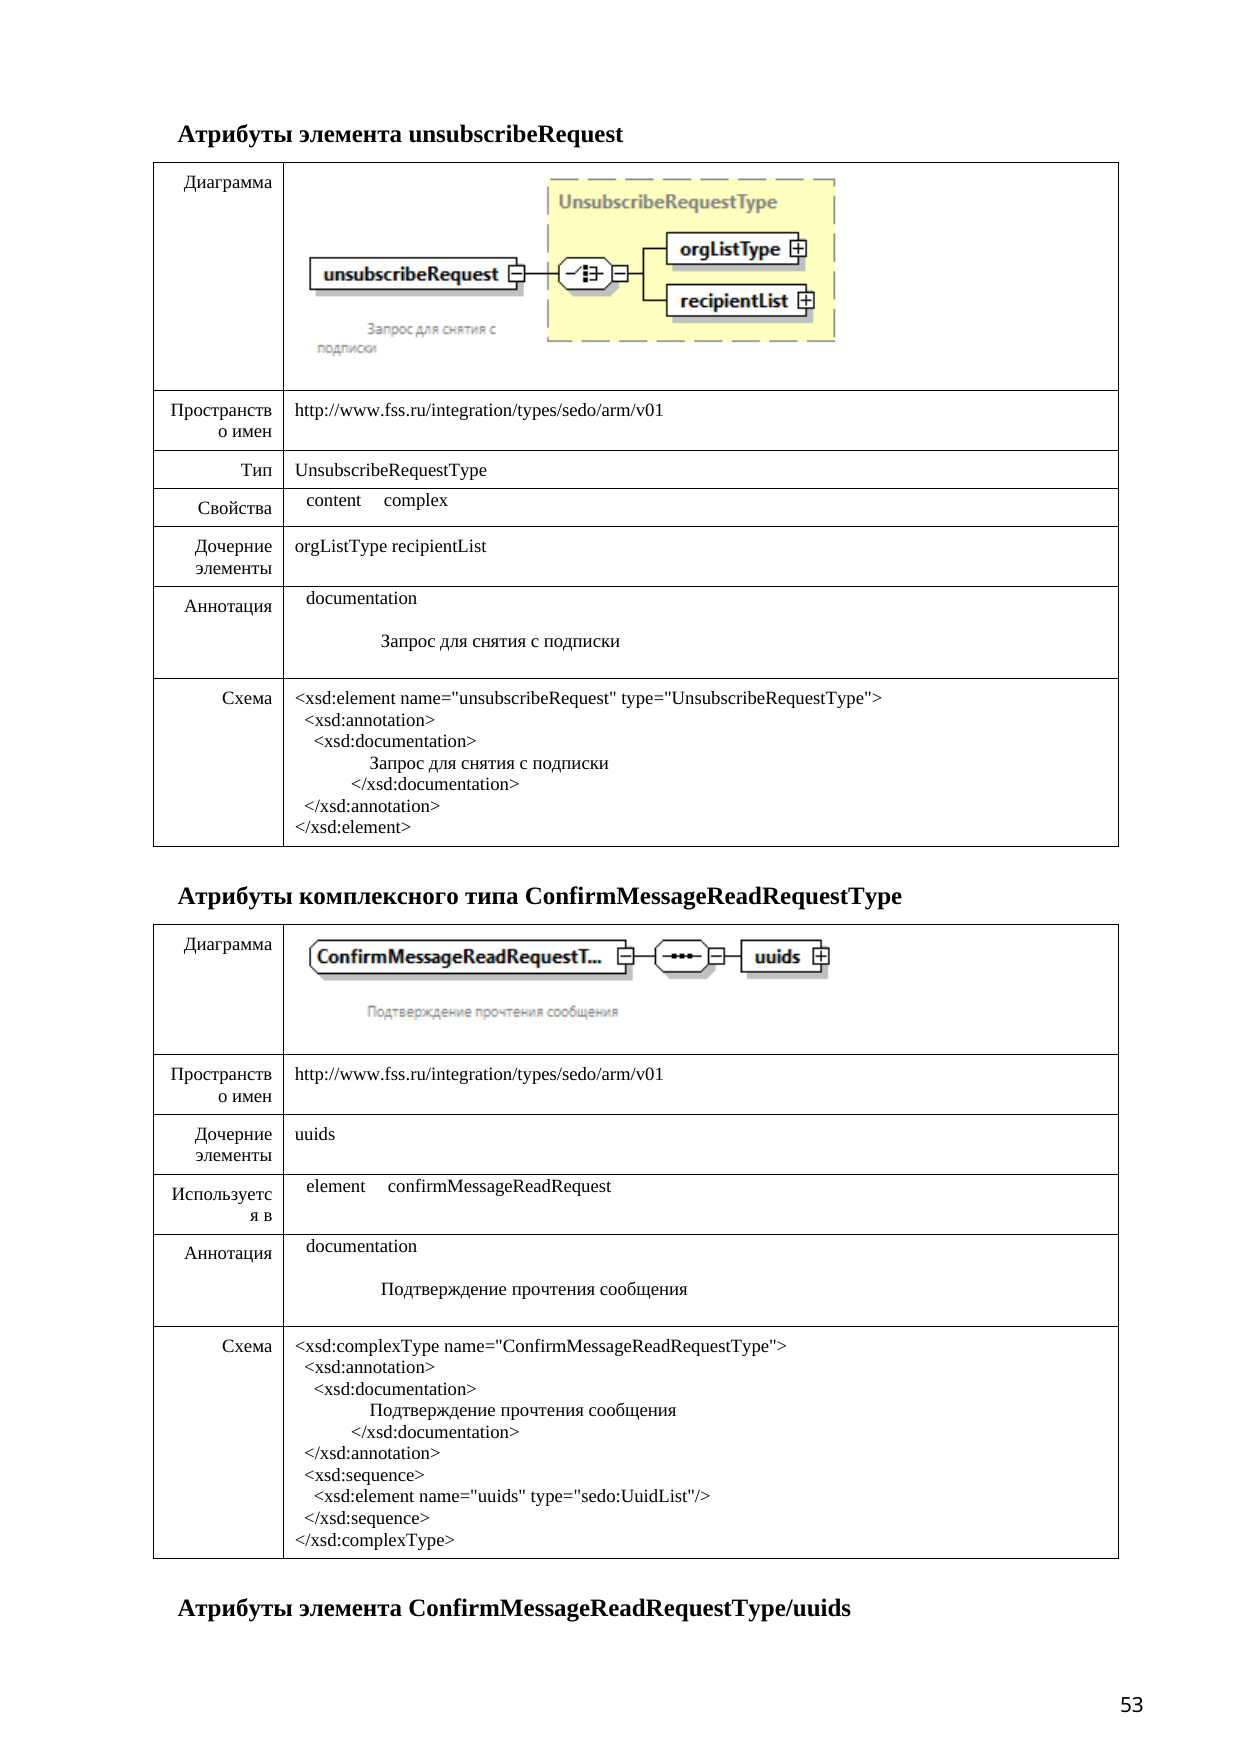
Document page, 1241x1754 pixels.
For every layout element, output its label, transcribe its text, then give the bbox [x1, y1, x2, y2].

table_cell Используется в [154, 1175, 283, 1233]
table_cell [284, 1235, 1118, 1326]
table_cell Дочерние элементы [154, 1115, 283, 1174]
table_cell Аннотация [154, 587, 283, 678]
table_cell orgListType recipientList [284, 527, 1118, 586]
table_cell http://www.fss.ru/integration/types/sedo/arm/v01 [284, 1055, 1118, 1114]
table_cell Схема [154, 679, 283, 846]
picture [294, 932, 844, 1047]
picture [294, 171, 851, 383]
table_cell uuids [284, 1115, 1118, 1174]
table_cell <xsd:element name="unsubscribeRequest" type="UnsubscribeRequestType"> <xsd:annotation> <xsd:documentation> Запрос для снятия с подписки </xsd:documentation> </xsd:annotation> </xsd:element> [284, 679, 1118, 846]
table_cell Пространство имен [154, 391, 283, 450]
text Атрибуты элемента ConfirmMessageReadRequestType/uuids [177, 1593, 1152, 1622]
table_header Диаграмма [154, 925, 283, 1054]
text Атрибуты элемента unsubscribeRequest [177, 119, 1152, 148]
table_cell Свойства [154, 489, 283, 526]
table_header [284, 925, 1118, 1054]
table_cell [284, 587, 1118, 678]
table_cell Аннотация [154, 1235, 283, 1326]
table_header [284, 163, 1118, 390]
table_cell Дочерние элементы [154, 527, 283, 586]
table_cell Схема [154, 1327, 283, 1558]
table_header Диаграмма [154, 163, 283, 390]
table_cell <xsd:complexType name="ConfirmMessageReadRequestType"> <xsd:annotation> <xsd:documentation> Подтверждение прочтения сообщения </xsd:documentation> </xsd:annotation> <xsd:sequence> <xsd:element name="uuids" type="sedo:UuidList"/> </xsd:sequence> </xsd:complexType> [284, 1327, 1118, 1558]
table_cell [284, 1175, 1118, 1233]
text Атрибуты комплексного типа ConfirmMessageReadRequestType [177, 881, 1152, 910]
table_cell Пространство имен [154, 1055, 283, 1114]
table_cell [284, 489, 1118, 526]
table_cell http://www.fss.ru/integration/types/sedo/arm/v01 [284, 391, 1118, 450]
table_cell Тип [154, 451, 283, 488]
table_cell UnsubscribeRequestType [284, 451, 1118, 488]
